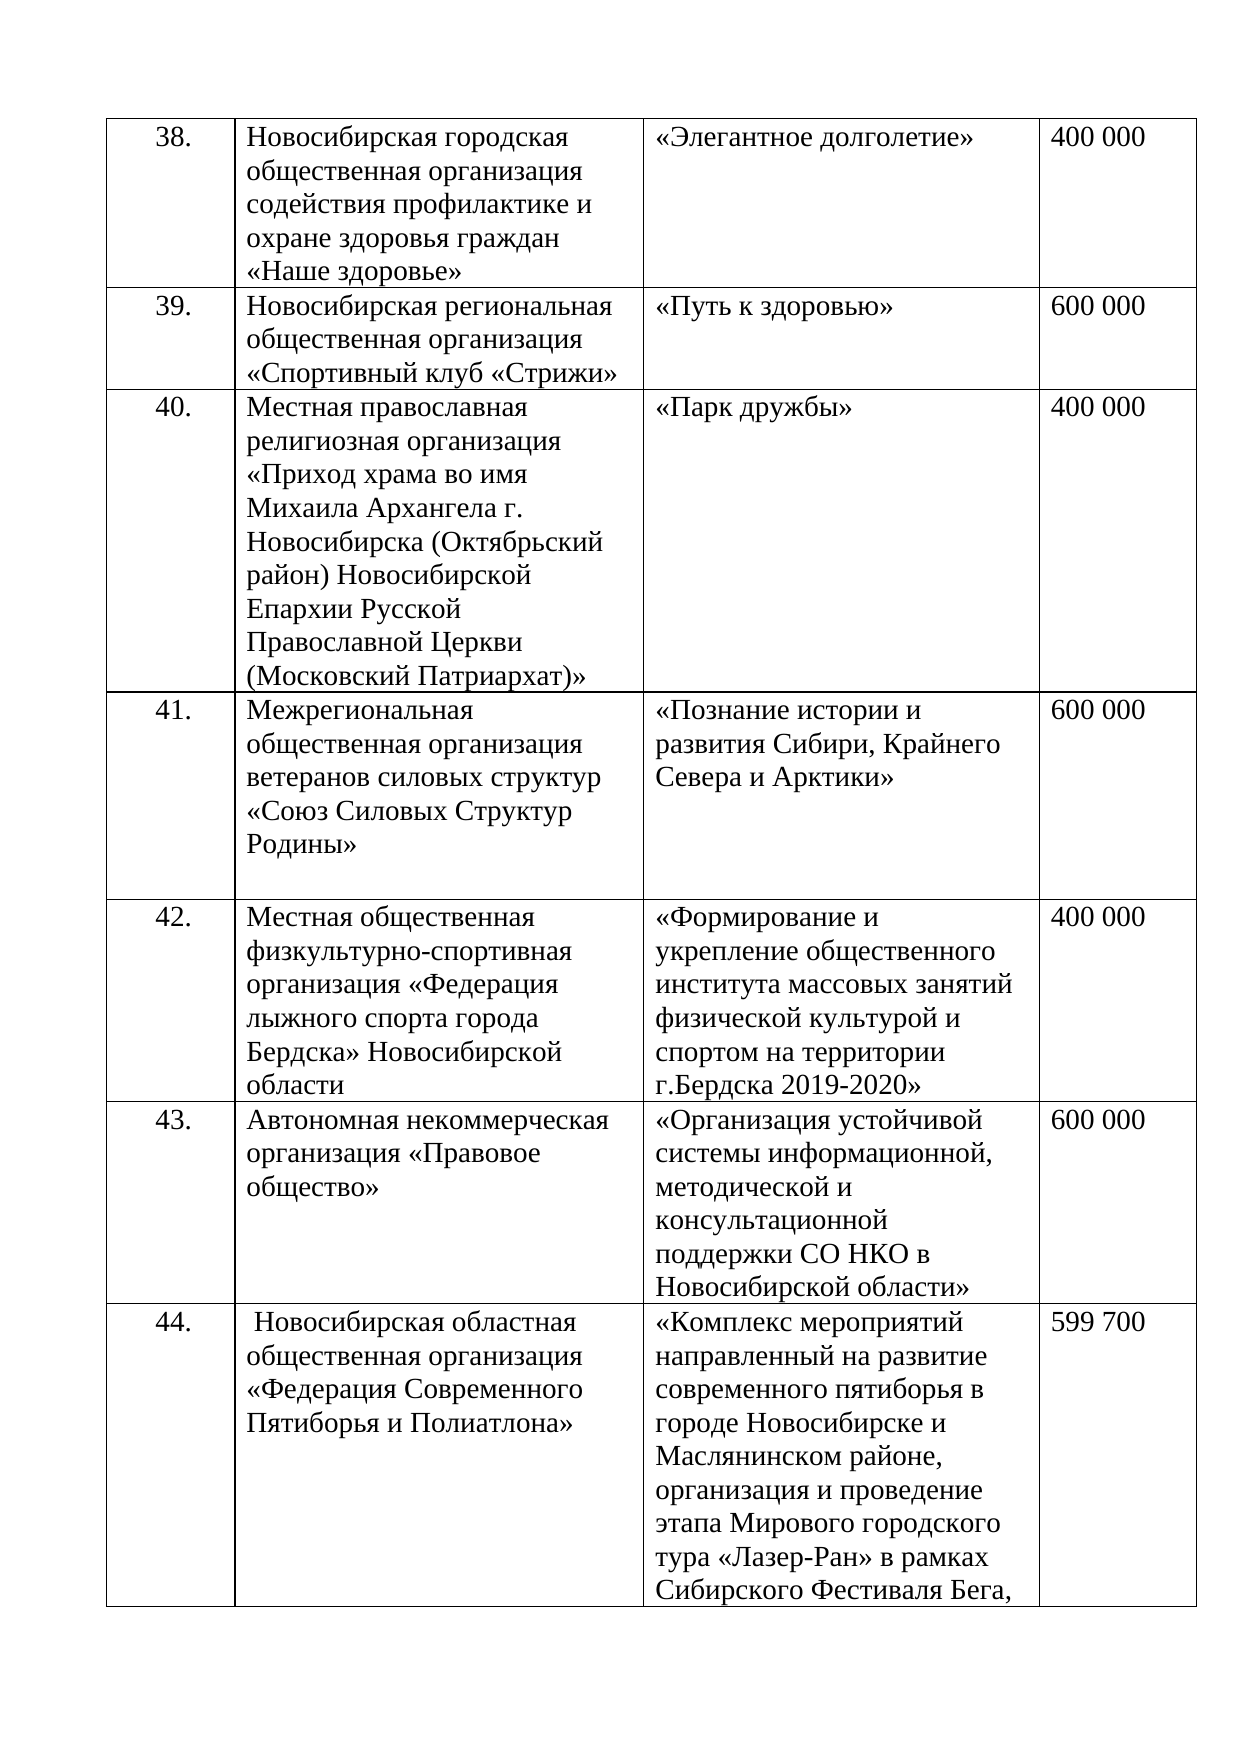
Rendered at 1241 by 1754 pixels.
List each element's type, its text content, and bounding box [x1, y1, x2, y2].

table_cell 600 000 [1040, 693, 1196, 898]
table_cell Местная православная религиозная организация «Приход храма во имя Михаила Архангела г. Новосибирска (Октябрьский район) Новосибирской Епархии Русской Православной Церкви (Московский Патриархат)» [236, 390, 643, 691]
table_cell Автономная некоммерческая организация «Правовое общество» [236, 1102, 643, 1303]
table_cell 400 000 [1040, 900, 1196, 1101]
table_cell «Познание истории и развития Сибири, Крайнего Севера и Арктики» [644, 693, 1039, 898]
table_cell Местная общественная физкультурно-спортивная организация «Федерация лыжного спорта города Бердска» Новосибирской области [236, 900, 643, 1101]
table_cell 600 000 [1040, 1102, 1196, 1303]
table_cell [107, 1102, 234, 1303]
table_cell [107, 119, 234, 287]
table_cell «Парк дружбы» [644, 390, 1039, 691]
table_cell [644, 1304, 1039, 1606]
table_cell [107, 693, 234, 898]
table_cell 599 700 [1040, 1304, 1196, 1606]
table_cell «Формирование и укрепление общественного института массовых занятий физической культурой и спортом на территории г.Бердска 2019-2020» [644, 900, 1039, 1101]
table_cell Новосибирская региональная общественная организация «Спортивный клуб «Стрижи» [236, 288, 643, 388]
table_cell Новосибирская городская общественная организация содействия профилактике и охране здоровья граждан «Наше здоровье» [236, 119, 643, 287]
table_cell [236, 1304, 643, 1606]
table_cell [107, 900, 234, 1101]
table_cell Межрегиональная общественная организация ветеранов силовых структур «Союз Силовых Структур Родины» [236, 693, 643, 898]
table_cell «Организация устойчивой системы информационной, методической и консультационной поддержки СО НКО в Новосибирской области» [644, 1102, 1039, 1303]
table_cell «Путь к здоровью» [644, 288, 1039, 388]
table_cell 600 000 [1040, 288, 1196, 388]
table_cell 400 000 [1040, 119, 1196, 287]
table_cell «Элегантное долголетие» [644, 119, 1039, 287]
table_cell [107, 1304, 234, 1606]
table_cell 400 000 [1040, 390, 1196, 691]
table_cell [107, 390, 234, 691]
table_cell [107, 288, 234, 388]
